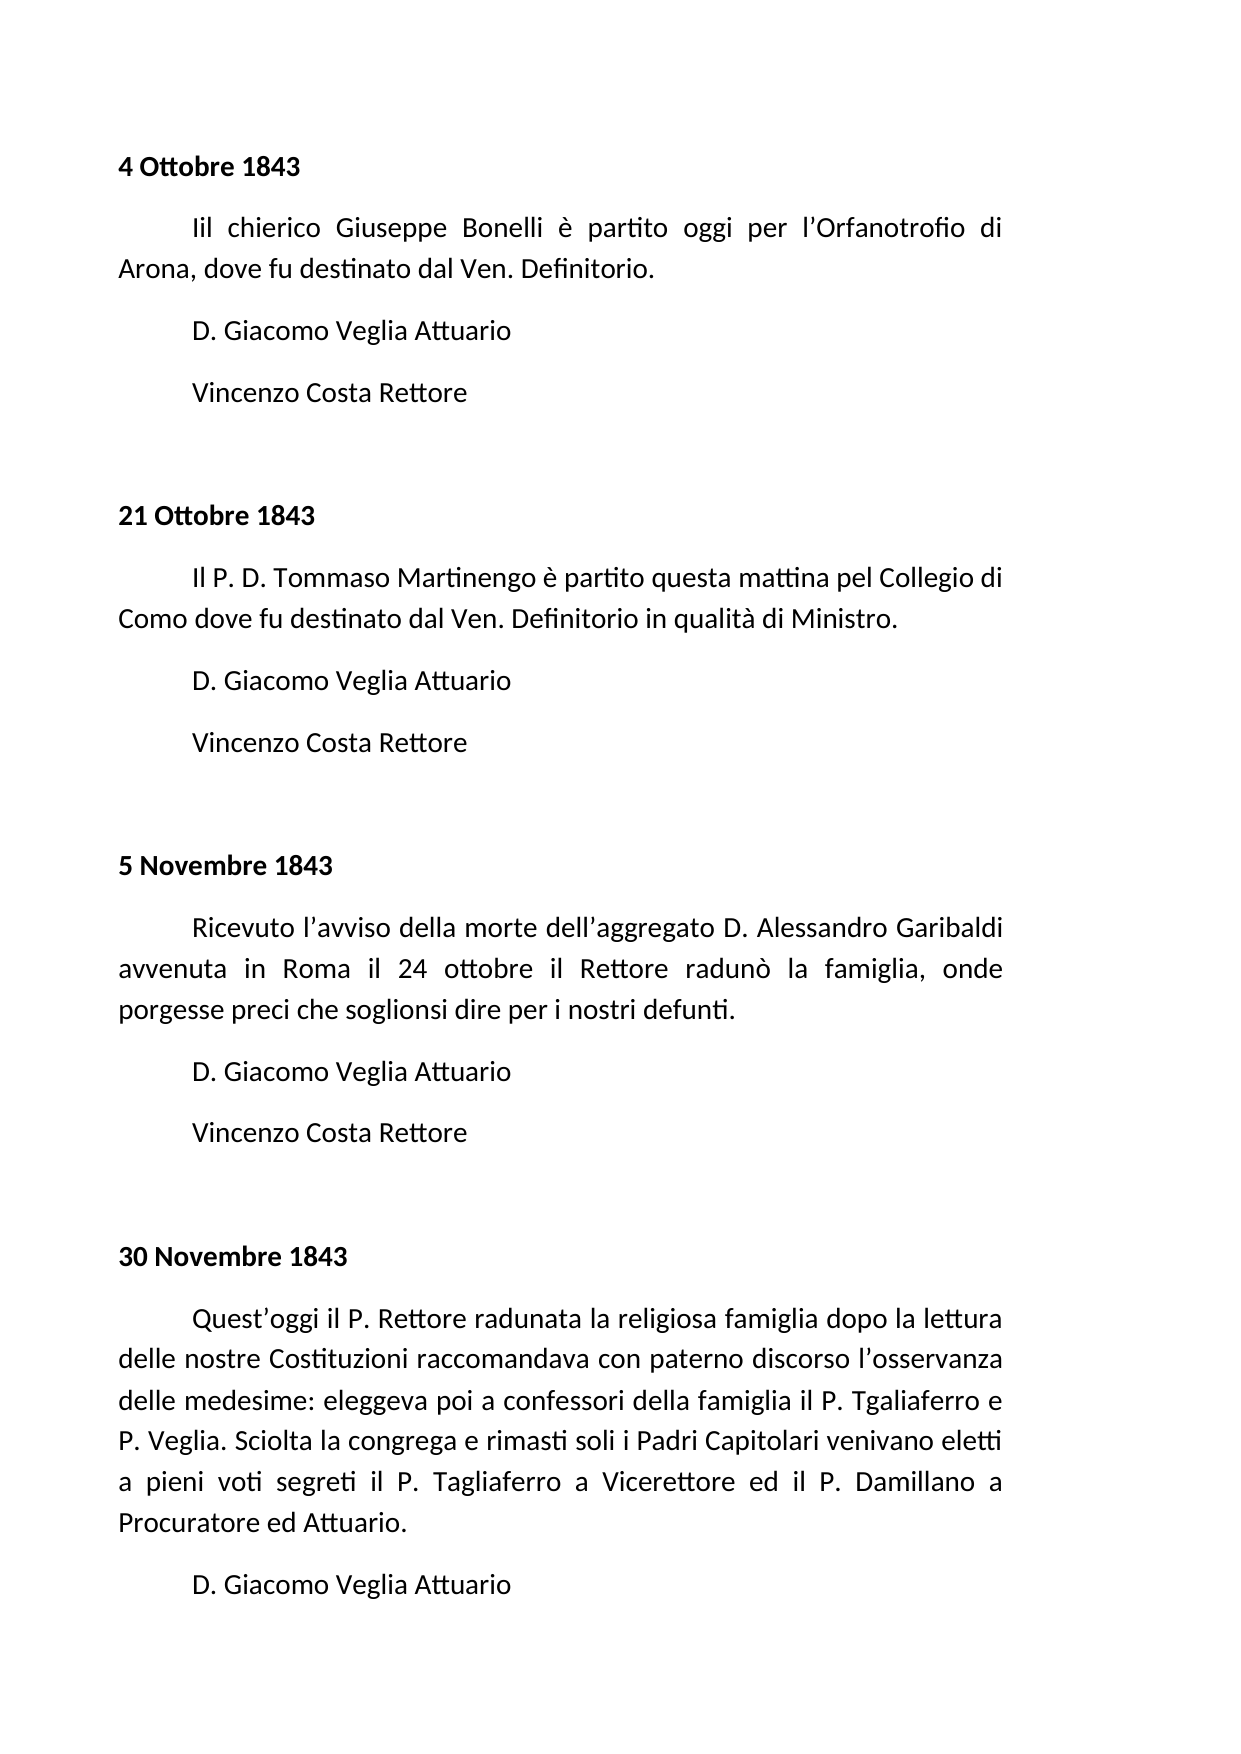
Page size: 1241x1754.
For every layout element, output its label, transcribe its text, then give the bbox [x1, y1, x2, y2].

text D. Giacomo Veglia Attuario [118, 662, 1004, 697]
text Vincenzo Costa Rettore [118, 374, 1004, 409]
text 30 Novembre 1843 [118, 1238, 1004, 1273]
text D. Giacomo Veglia Attuario [118, 312, 1004, 348]
text Il P. D. Tommaso Martinengo è partito questa mattina pel Collegio di Como dove fu destinato dal Ven. Definitorio in qualità di Ministro. [118, 559, 1004, 636]
text Quest’oggi il P. Rettore radunata la religiosa famiglia dopo la lettura delle nostre Costituzioni raccomandava con paterno discorso l’osservanza delle medesime: eleggeva poi a confessori della famiglia il P. Tgaliaferro e P. Veglia. Sciolta la congrega e rimasti soli i Padri Capitolari venivano eletti a pieni voti segreti il P. Tagliaferro a Vicerettore ed il P. Damillano a Procuratore ed Attuario. [118, 1300, 1004, 1540]
text Ricevuto l’avviso della morte dell’aggregato D. Alessandro Garibaldi avvenuta in Roma il 24 ottobre il Rettore radunò la famiglia, onde porgesse preci che soglionsi dire per i nostri defunti. [118, 909, 1004, 1026]
text D. Giacomo Veglia Attuario [118, 1053, 1004, 1088]
text 4 Ottobre 1843 [118, 148, 1004, 183]
text D. Giacomo Veglia Attuario [118, 1566, 1004, 1602]
text Iil chierico Giuseppe Bonelli è partito oggi per l’Orfanotrofio di Arona, dove fu destinato dal Ven. Definitorio. [118, 209, 1004, 286]
text Vincenzo Costa Rettore [118, 1114, 1004, 1150]
text Vincenzo Costa Rettore [118, 724, 1004, 759]
text 21 Ottobre 1843 [118, 497, 1004, 533]
text 5 Novembre 1843 [118, 847, 1004, 883]
